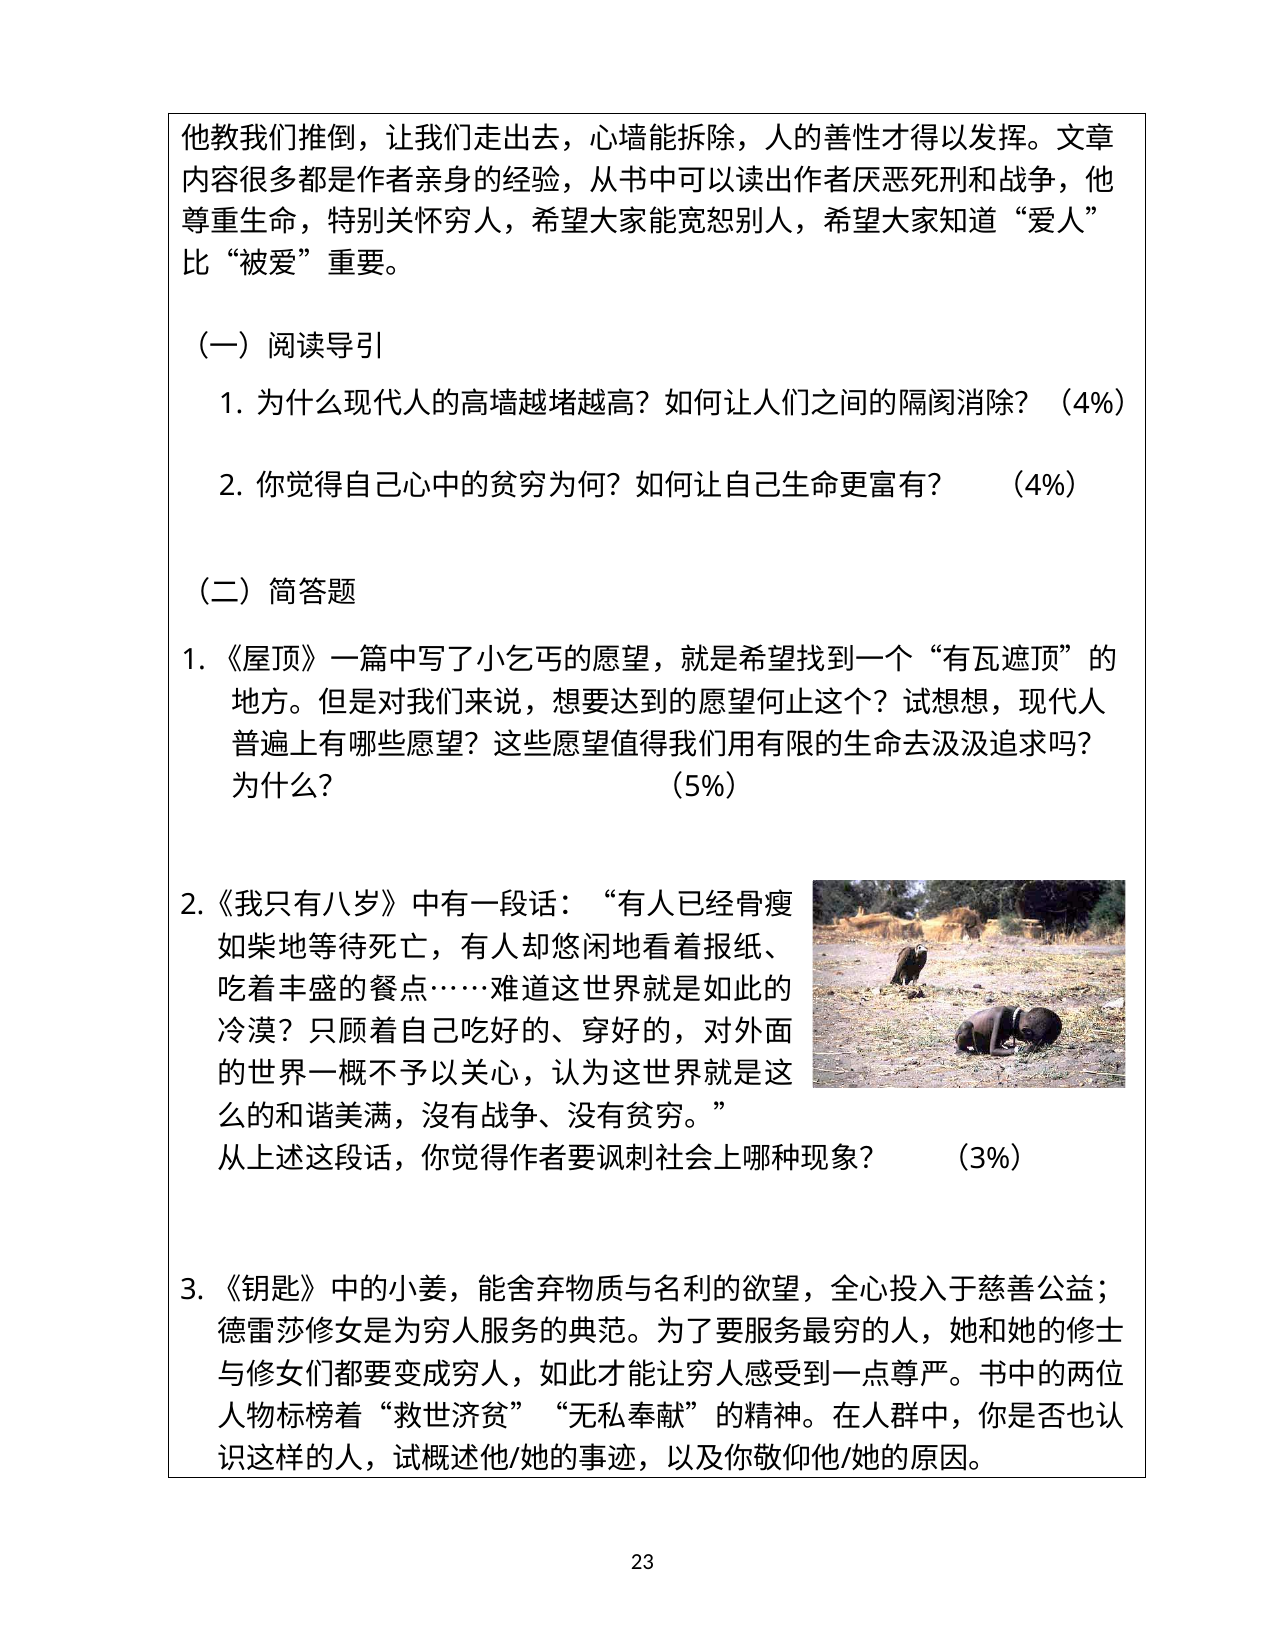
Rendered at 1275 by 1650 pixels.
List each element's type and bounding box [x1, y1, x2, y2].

picture [812, 880, 1126, 1088]
table_header [169, 114, 1145, 1477]
